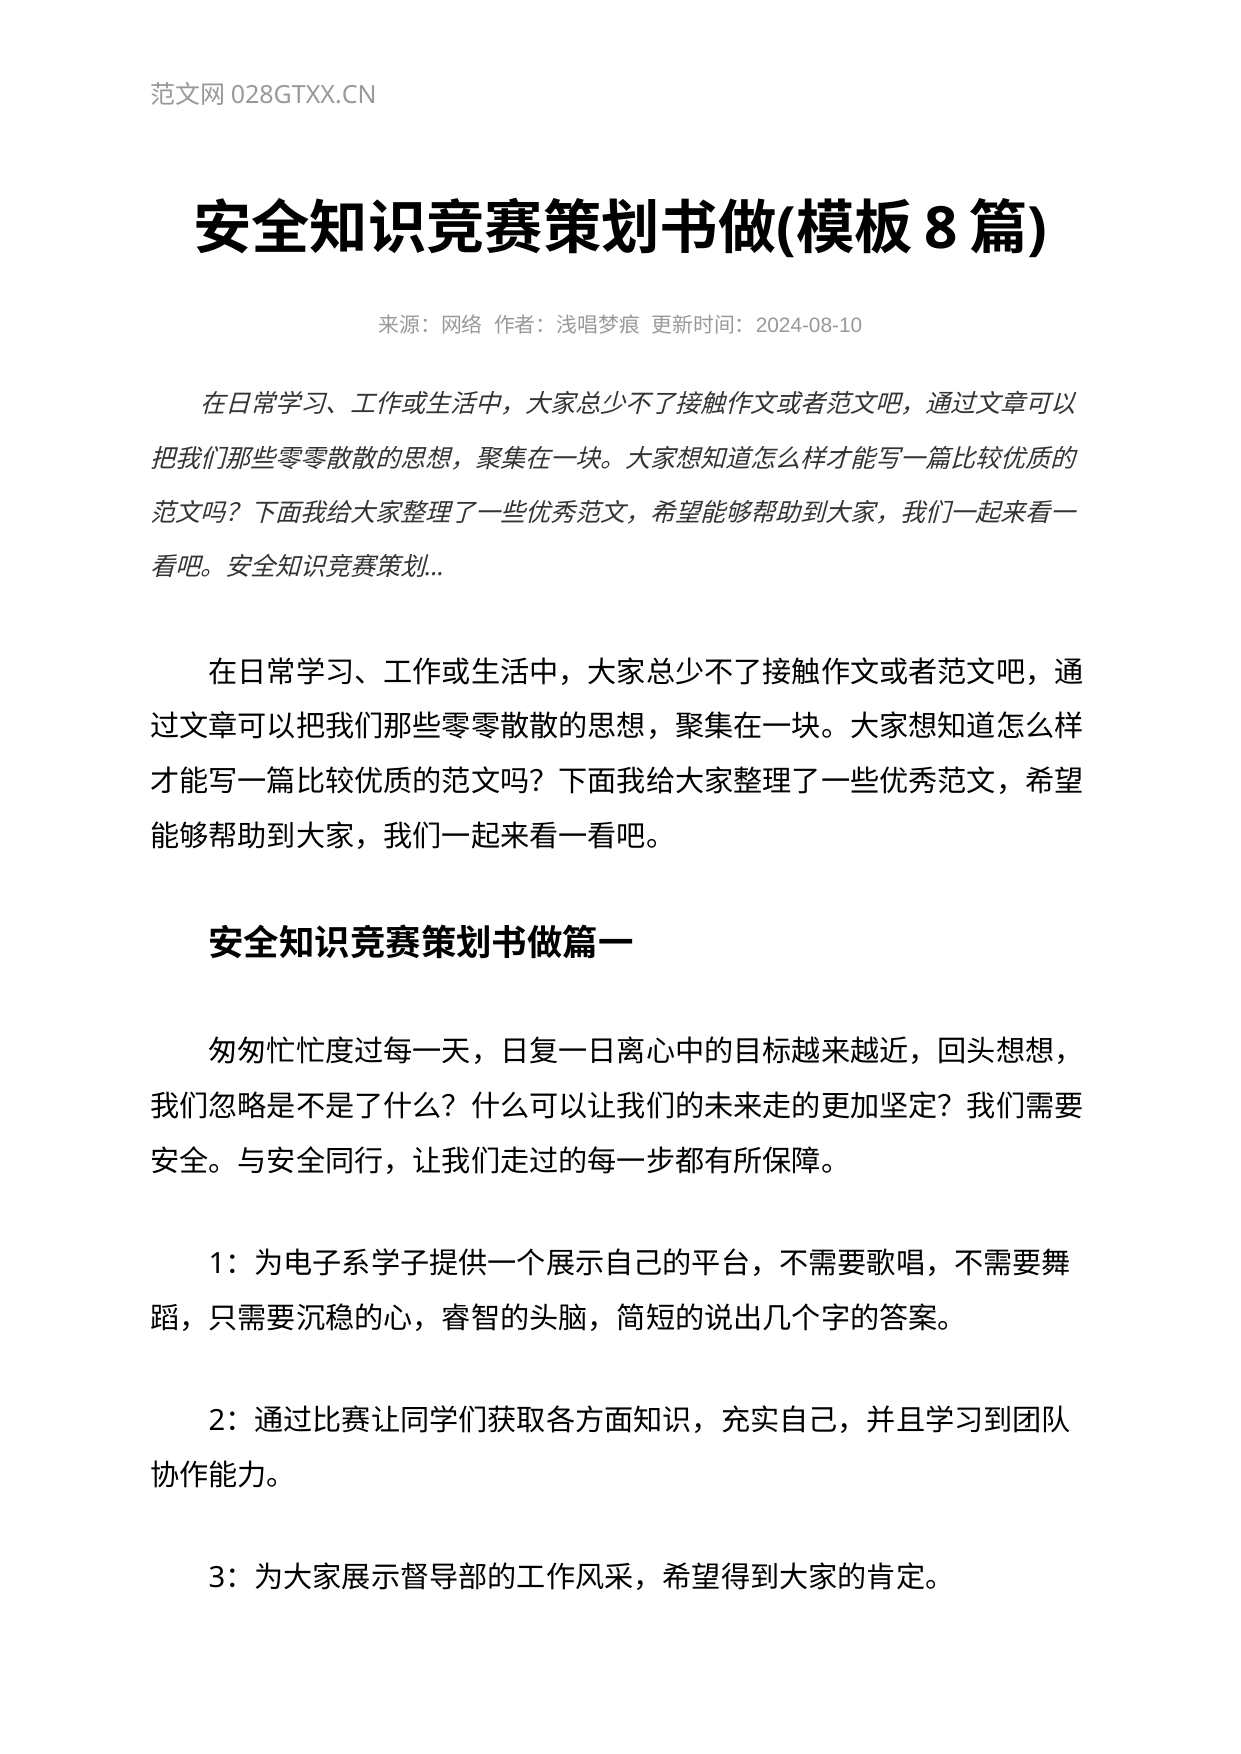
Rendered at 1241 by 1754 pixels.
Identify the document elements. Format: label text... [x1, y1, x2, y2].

text 匆匆忙忙度过每一天，日复一日离心中的目标越来越近，回头想想，我们忽略是不是了什么？什么可以让我们的未来走的更加坚定？我们需要安全。与安全同行，让我们走过的每一步都有所保障。 [150, 1028, 1090, 1180]
text 来源：网络 作者：浅唱梦痕 更新时间：2024-08-10 [150, 313, 1090, 337]
text 在日常学习、工作或生活中，大家总少不了接触作文或者范文吧，通过文章可以把我们那些零零散散的思想，聚集在一块。大家想知道怎么样才能写一篇比较优质的范文吗？下面我给大家整理了一些优秀范文，希望能够帮助到大家，我们一起来看一看吧。 [150, 648, 1090, 855]
text 安全知识竞赛策划书做篇一 [150, 914, 1090, 966]
text 3：为大家展示督导部的工作风采，希望得到大家的肯定。 [150, 1553, 1090, 1596]
text 2：通过比赛让同学们获取各方面知识，充实自己，并且学习到团队协作能力。 [150, 1396, 1090, 1494]
text 1：为电子系学子提供一个展示自己的平台，不需要歌唱，不需要舞蹈，只需要沉稳的心，睿智的头脑，简短的说出几个字的答案。 [150, 1239, 1090, 1337]
subtitle 安全知识竞赛策划书做(模板8篇) [150, 181, 1090, 266]
text 在日常学习、工作或生活中，大家总少不了接触作文或者范文吧，通过文章可以把我们那些零零散散的思想，聚集在一块。大家想知道怎么样才能写一篇比较优质的范文吗？下面我给大家整理了一些优秀范文，希望能够帮助到大家，我们一起来看一看吧。安全知识竞赛策划... [150, 384, 1090, 583]
